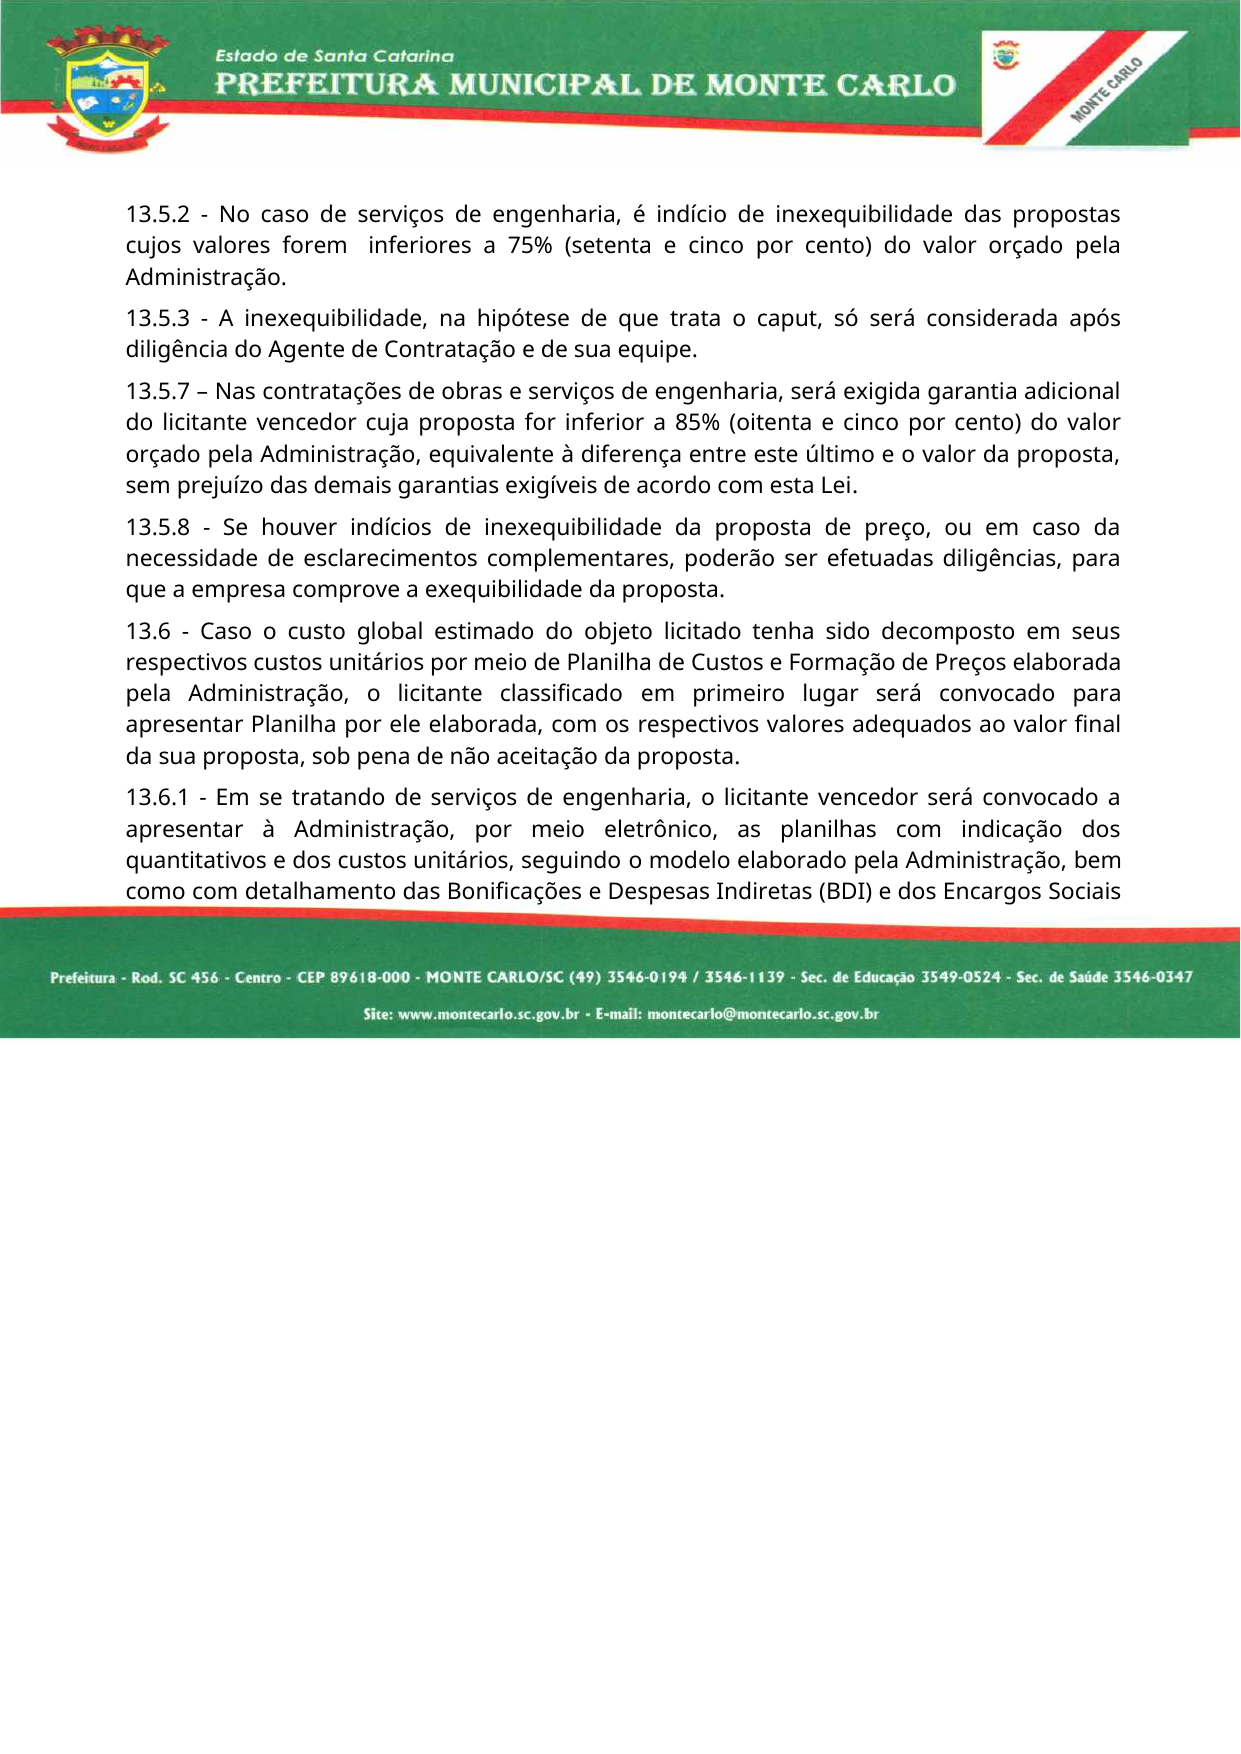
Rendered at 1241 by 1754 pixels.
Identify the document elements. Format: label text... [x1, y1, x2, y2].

text 13.5.3 - A inexequibilidade, na hipótese de que trata o caput, só será considerada após diligência do Agente de Contratação e de sua equipe. [125, 302, 1122, 364]
text 13.5.2 - No caso de serviços de engenharia, é indício de inexequibilidade das propostas cujos valores forem inferiores a 75% (setenta e cinco por cento) do valor orçado pela Administração. [125, 198, 1122, 292]
text 13.6 - Caso o custo global estimado do objeto licitado tenha sido decomposto em seus respectivos custos unitários por meio de Planilha de Custos e Formação de Preços elaborada pela Administração, o licitante classificado em primeiro lugar será convocado para apresentar Planilha por ele elaborada, com os respectivos valores adequados ao valor final da sua proposta, sob pena de não aceitação da proposta. [125, 614, 1122, 771]
picture [0, 0, 1241, 168]
picture [0, 902, 1241, 1043]
text 13.6.1 - Em se tratando de serviços de engenharia, o licitante vencedor será convocado a apresentar à Administração, por meio eletrônico, as planilhas com indicação dos quantitativos e dos custos unitários, seguindo o modelo elaborado pela Administração, bem como com detalhamento das Bonificações e Despesas Indiretas (BDI) e dos Encargos Sociais (ES), com os respectivos valores adequados ao valor final da proposta vencedora, admitida a utilização dos preços unitários, no caso de empreitada por preço global, empreitada integral, contratação semi-integrada e contratação integrada, exclusivamente para eventuais adequações indispensáveis no cronograma físico-financeiro e para balizar excepcional aditamento posterior do contrato. [125, 781, 1122, 906]
text 13.5.7 – Nas contratações de obras e serviços de engenharia, será exigida garantia adicional do licitante vencedor cuja proposta for inferior a 85% (oitenta e cinco por cento) do valor orçado pela Administração, equivalente à diferença entre este último e o valor da proposta, sem prejuízo das demais garantias exigíveis de acordo com esta Lei. [125, 375, 1122, 500]
text 13.5.8 - Se houver indícios de inexequibilidade da proposta de preço, ou em caso da necessidade de esclarecimentos complementares, poderão ser efetuadas diligências, para que a empresa comprove a exequibilidade da proposta. [125, 510, 1122, 604]
